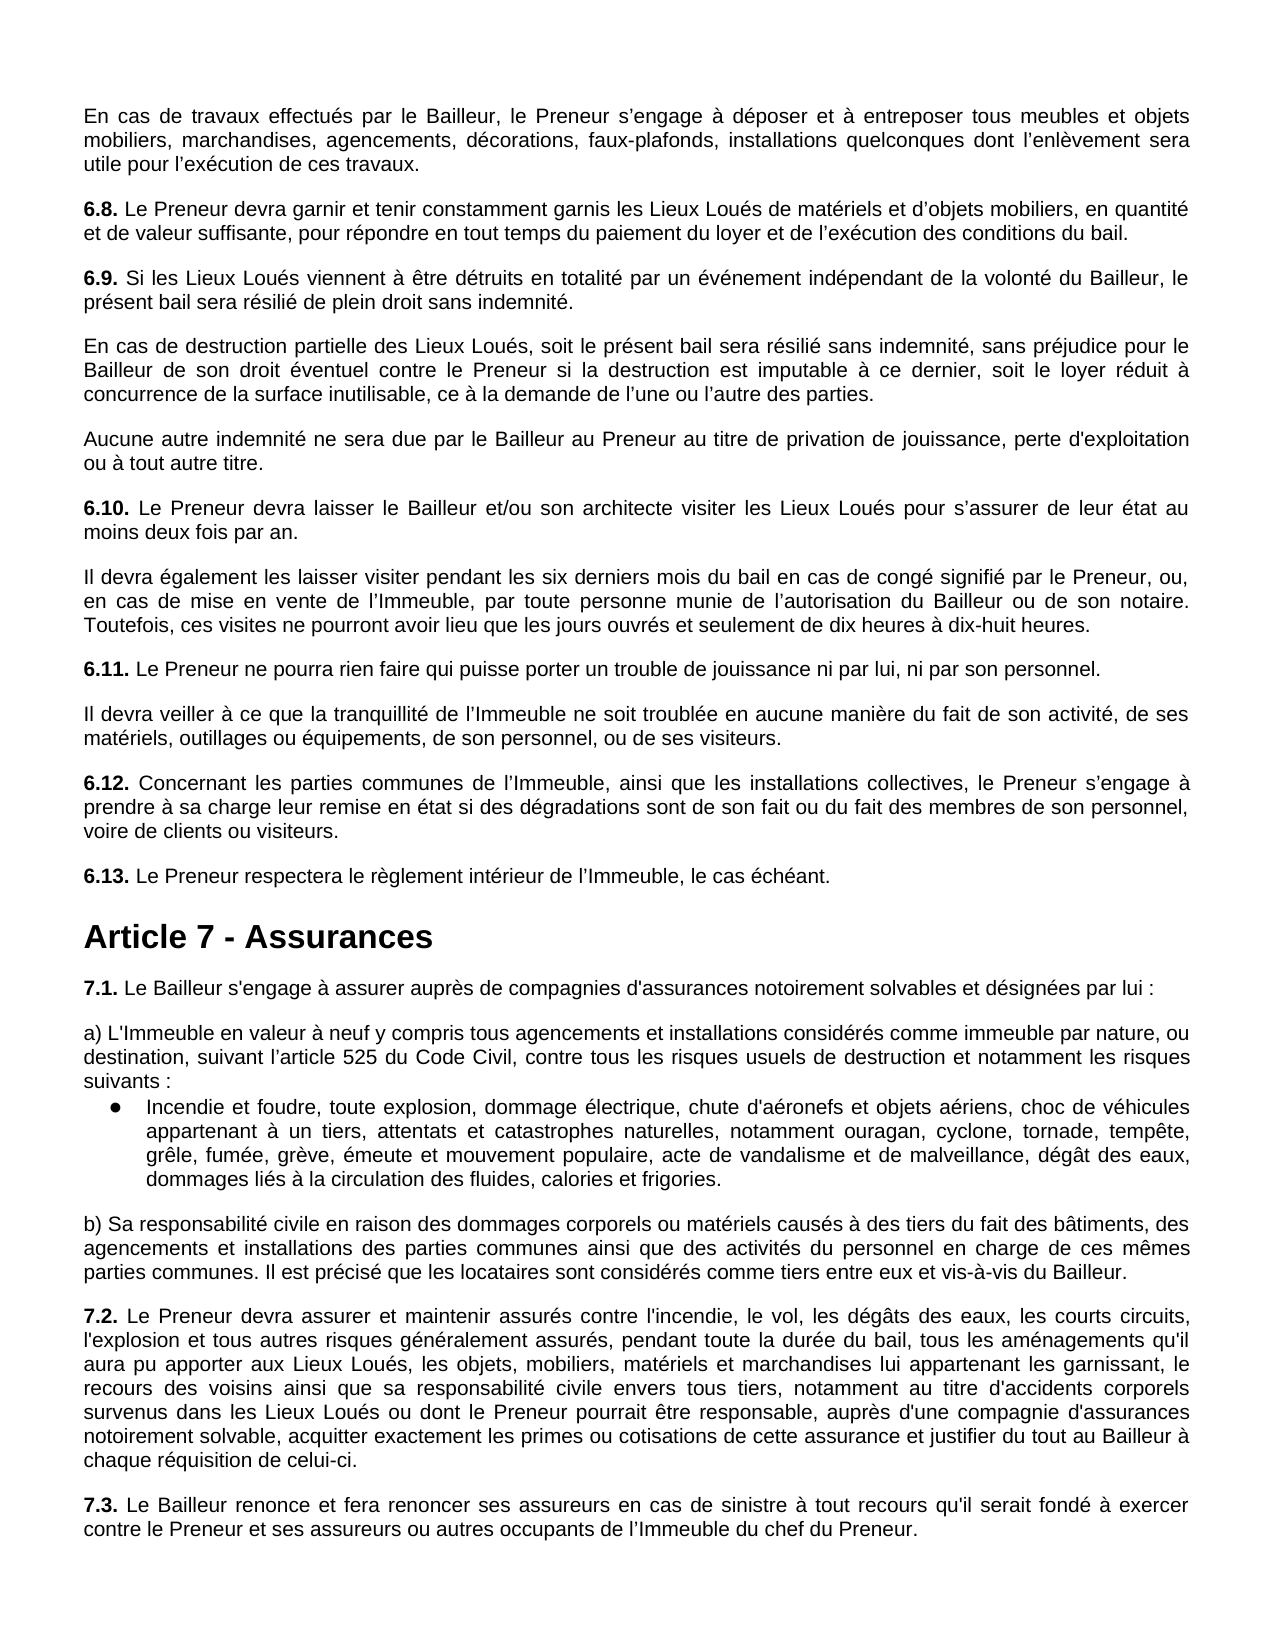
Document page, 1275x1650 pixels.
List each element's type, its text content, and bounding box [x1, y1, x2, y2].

text 6.10. Le Preneur devra laisser le Bailleur et/ou son architecte visiter les Lieux Loués pour s’assurer de leur état au moins deux fois par an. [83, 496, 1192, 544]
text 6.11. Le Preneur ne pourra rien faire qui puisse porter un trouble de jouissance ni par lui, ni par son personnel. [83, 657, 1192, 681]
text 6.9. Si les Lieux Loués viennent à être détruits en totalité par un événement indépendant de la volonté du Bailleur, le présent bail sera résilié de plein droit sans indemnité. [83, 266, 1192, 313]
text Il devra veiller à ce que la tranquillité de l’Immeuble ne soit troublée en aucune manière du fait de son activité, de ses matériels, outillages ou équipements, de son personnel, ou de ses visiteurs. [83, 702, 1192, 750]
text En cas de destruction partielle des Lieux Loués, soit le présent bail sera résilié sans indemnité, sans préjudice pour le Bailleur de son droit éventuel contre le Preneur si la destruction est imputable à ce dernier, soit le loyer réduit à concurrence de la surface inutilisable, ce à la demande de l’une ou l’autre des parties. [83, 334, 1192, 406]
text 6.12. Concernant les parties communes de l’Immeuble, ainsi que les installations collectives, le Preneur s’engage à prendre à sa charge leur remise en état si des dégradations sont de son fait ou du fait des membres de son personnel, voire de clients ou visiteurs. [83, 771, 1192, 843]
text Aucune autre indemnité ne sera due par le Bailleur au Preneur au titre de privation de jouissance, perte d'exploitation ou à tout autre titre. [83, 427, 1192, 475]
text 7.1. Le Bailleur s'engage à assurer auprès de compagnies d'assurances notoirement solvables et désignées par lui : [83, 976, 1192, 1000]
text 7.2. Le Preneur devra assurer et maintenir assurés contre l'incendie, le vol, les dégâts des eaux, les courts circuits, l'explosion et tous autres risques généralement assurés, pendant toute la durée du bail, tous les aménagements qu'il aura pu apporter aux Lieux Loués, les objets, mobiliers, matériels et marchandises lui appartenant les garnissant, le recours des voisins ainsi que sa responsabilité civile envers tous tiers, notamment au titre d'accidents corporels survenus dans les Lieux Loués ou dont le Preneur pourrait être responsable, auprès d'une compagnie d'assurances notoirement solvable, acquitter exactement les primes ou cotisations de cette assurance et justifier du tout au Bailleur à chaque réquisition de celui-ci. [83, 1304, 1192, 1472]
text 6.8. Le Preneur devra garnir et tenir constamment garnis les Lieux Loués de matériels et d’objets mobiliers, en quantité et de valeur suffisante, pour répondre en tout temps du paiement du loyer et de l’exécution des conditions du bail. [83, 197, 1192, 245]
list Incendie et foudre, toute explosion, dommage électrique, chute d'aéronefs et objets aériens, choc de véhicules appartenant à un tiers, attentats et catastrophes naturelles, notamment ouragan, cyclone, tornade, tempête, grêle, fumée, grève, émeute et mouvement populaire, acte de vandalisme et de malveillance, dégât des eaux, dommages liés à la circulation des fluides, calories et frigories. [108, 1093, 1192, 1191]
text Il devra également les laisser visiter pendant les six derniers mois du bail en cas de congé signifié par le Preneur, ou, en cas de mise en vente de l’Immeuble, par toute personne munie de l’autorisation du Bailleur ou de son notaire. Toutefois, ces visites ne pourront avoir lieu que les jours ouvrés et seulement de dix heures à dix-huit heures. [83, 564, 1192, 636]
text b) Sa responsabilité civile en raison des dommages corporels ou matériels causés à des tiers du fait des bâtiments, des agencements et installations des parties communes ainsi que des activités du personnel en charge de ces mêmes parties communes. Il est précisé que les locataires sont considérés comme tiers entre eux et vis-à-vis du Bailleur. [83, 1212, 1192, 1283]
text 6.13. Le Preneur respectera le règlement intérieur de l’Immeuble, le cas échéant. [83, 863, 1192, 887]
text a) L'Immeuble en valeur à neuf y compris tous agencements et installations considérés comme immeuble par nature, ou destination, suivant l’article 525 du Code Civil, contre tous les risques usuels de destruction et notamment les risques suivants : [83, 1021, 1192, 1093]
subtitle Article 7 - Assurances [83, 917, 1192, 955]
text En cas de travaux effectués par le Bailleur, le Preneur s’engage à déposer et à entreposer tous meubles et objets mobiliers, marchandises, agencements, décorations, faux-plafonds, installations quelconques dont l’enlèvement sera utile pour l’exécution de ces travaux. [83, 104, 1192, 176]
text 7.3. Le Bailleur renonce et fera renoncer ses assureurs en cas de sinistre à tout recours qu'il serait fondé à exercer contre le Preneur et ses assureurs ou autres occupants de l’Immeuble du chef du Preneur. [83, 1493, 1192, 1541]
